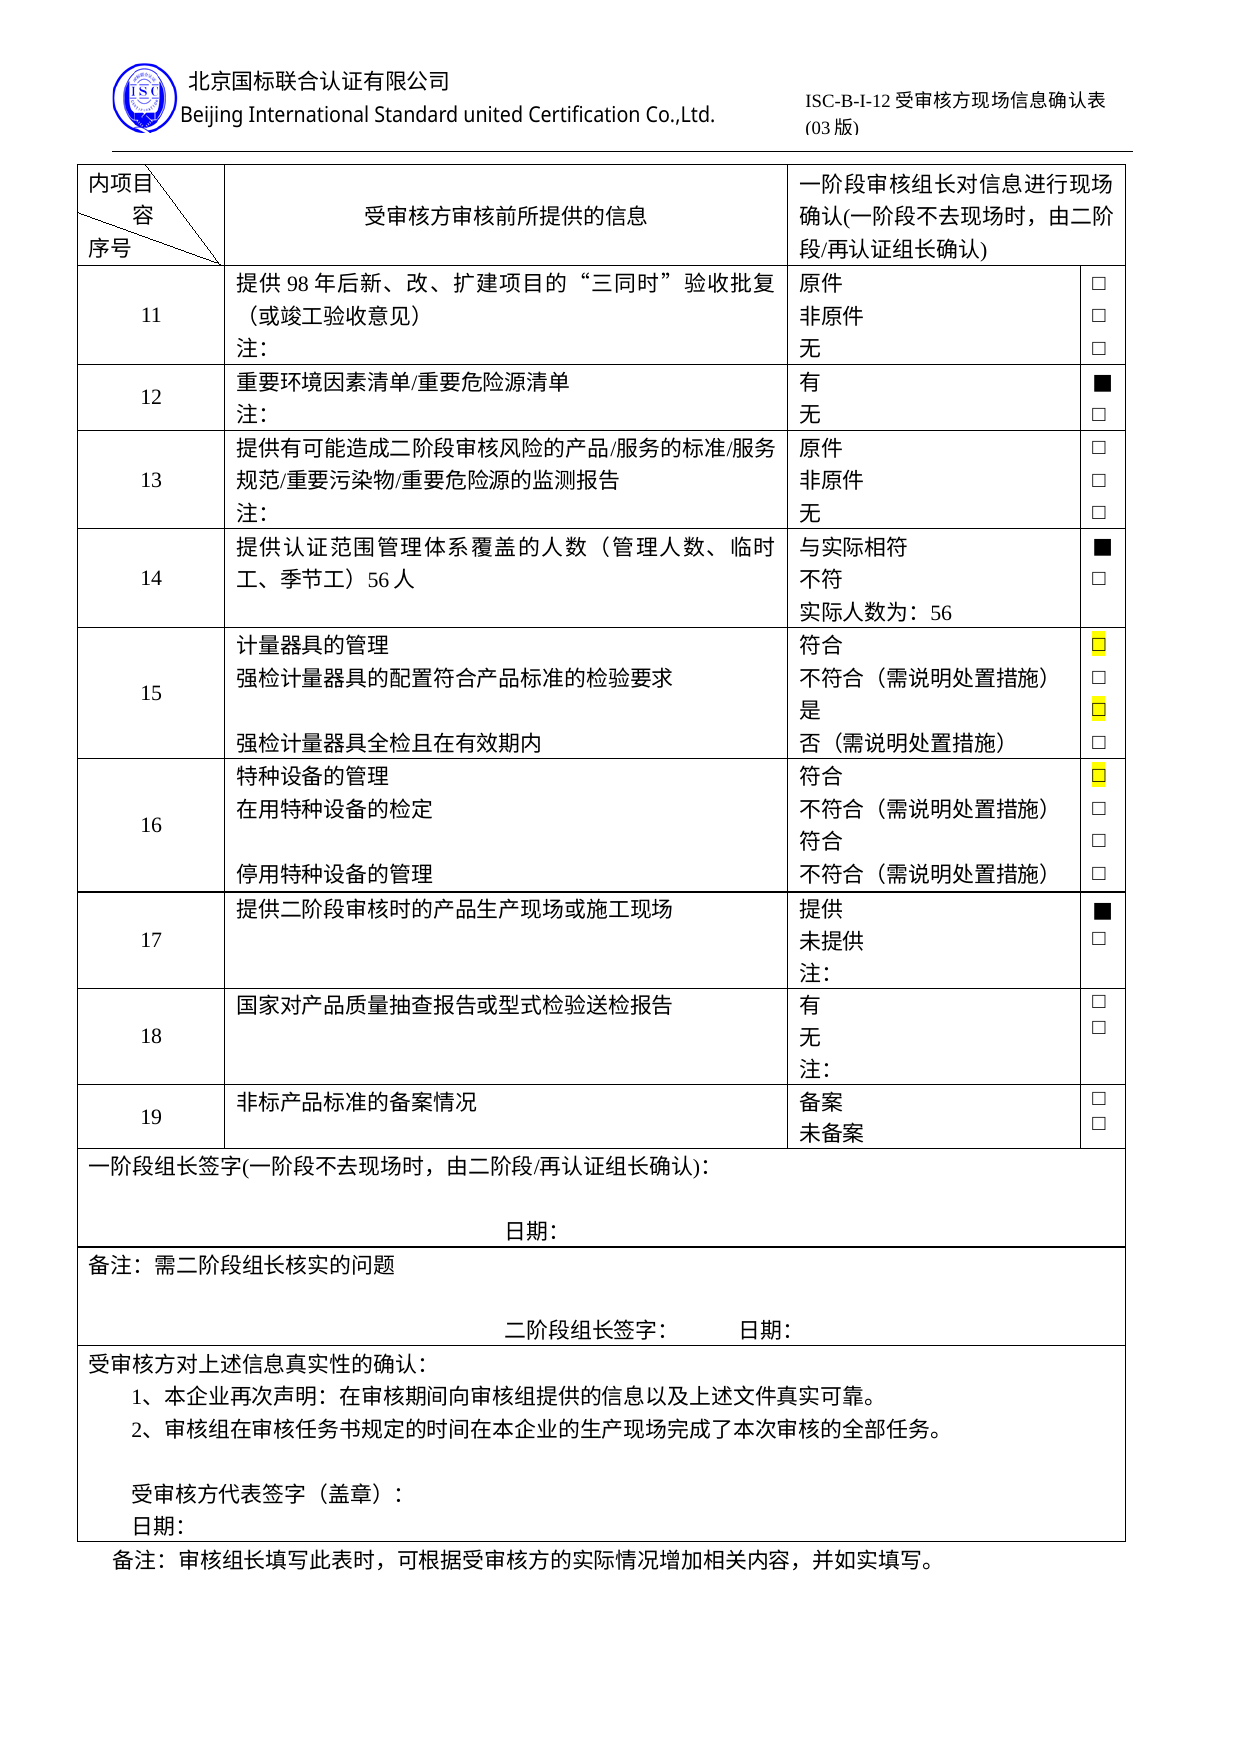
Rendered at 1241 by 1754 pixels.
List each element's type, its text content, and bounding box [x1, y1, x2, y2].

table_cell □ □ [1081, 989, 1125, 1083]
table_cell 提供认证范围管理体系覆盖的人数（管理人数、临时工、季节工）56人 [225, 529, 787, 627]
table_cell 提供 未提供 注： [788, 893, 1080, 987]
table_cell 11 [78, 266, 224, 363]
table_cell □ □ □ [1081, 431, 1125, 528]
table_header 受审核方审核前所提供的信息 [225, 165, 787, 265]
text 备注：审核组长填写此表时，可根据受审核方的实际情况增加相关内容，并如实填写。 [112, 1542, 1128, 1575]
table_header 一阶段审核组长对信息进行现场确认(一阶段不去现场时，由二阶段/再认证组长确认) [788, 165, 1125, 265]
table_cell 原件 非原件 无 [788, 431, 1080, 528]
table_cell 符合 不符合（需说明处置措施） 是 否（需说明处置措施） [788, 628, 1080, 758]
table_cell 19 [78, 1085, 224, 1148]
table_cell 12 [78, 365, 224, 429]
table_cell 16 [78, 759, 224, 891]
table_cell 受审核方对上述信息真实性的确认： 1、本企业再次声明：在审核期间向审核组提供的信息以及上述文件真实可靠。 2、审核组在审核任务书规定的时间在本企业的生产现场完成了本次审核的全部任务。 受审核方代表签字（盖章）： 日期： [78, 1346, 1125, 1541]
table_cell 一阶段组长签字(一阶段不去现场时，由二阶段/再认证组长确认)： 日期： [78, 1149, 1125, 1246]
table_cell □ □ □ □ [1081, 628, 1125, 758]
table_cell □ □ [1081, 1085, 1125, 1148]
table_cell ■ □ [1081, 529, 1125, 627]
table_cell 符合 不符合（需说明处置措施） 符合 不符合（需说明处置措施） [788, 759, 1080, 891]
table_cell 有 无 [788, 365, 1080, 429]
table_cell 重要环境因素清单/重要危险源清单 注： [225, 365, 787, 429]
table_cell 计量器具的管理 强检计量器具的配置符合产品标准的检验要求 强检计量器具全检且在有效期内 [225, 628, 787, 758]
table_header 内项目 容 序号 [78, 165, 224, 265]
table_cell 提供有可能造成二阶段审核风险的产品/服务的标准/服务规范/重要污染物/重要危险源的监测报告 注： [225, 431, 787, 528]
table_cell 提供二阶段审核时的产品生产现场或施工现场 [225, 893, 787, 987]
table_cell 有 无 注： [788, 989, 1080, 1083]
table_cell 提供98年后新、改、扩建项目的“三同时”验收批复（或竣工验收意见） 注： [225, 266, 787, 363]
table_cell □ □ □ □ [1081, 759, 1125, 891]
table_cell 非标产品标准的备案情况 [225, 1085, 787, 1148]
table_cell 原件 非原件 无 [788, 266, 1080, 363]
picture [112, 63, 180, 132]
table_cell □ □ □ [1081, 266, 1125, 363]
table_cell 国家对产品质量抽查报告或型式检验送检报告 [225, 989, 787, 1083]
table_cell 与实际相符 不符 实际人数为：56 [788, 529, 1080, 627]
table_cell 17 [78, 893, 224, 987]
table_cell 13 [78, 431, 224, 528]
table_cell 18 [78, 989, 224, 1083]
table_cell 15 [78, 628, 224, 758]
table_cell ■ □ [1081, 365, 1125, 429]
table_cell 特种设备的管理 在用特种设备的检定 停用特种设备的管理 [225, 759, 787, 891]
table_cell 备案 未备案 [788, 1085, 1080, 1148]
table_cell 14 [78, 529, 224, 627]
table_cell 备注：需二阶段组长核实的问题 二阶段组长签字： 日期： [78, 1248, 1125, 1345]
table_cell ■ □ [1081, 893, 1125, 987]
